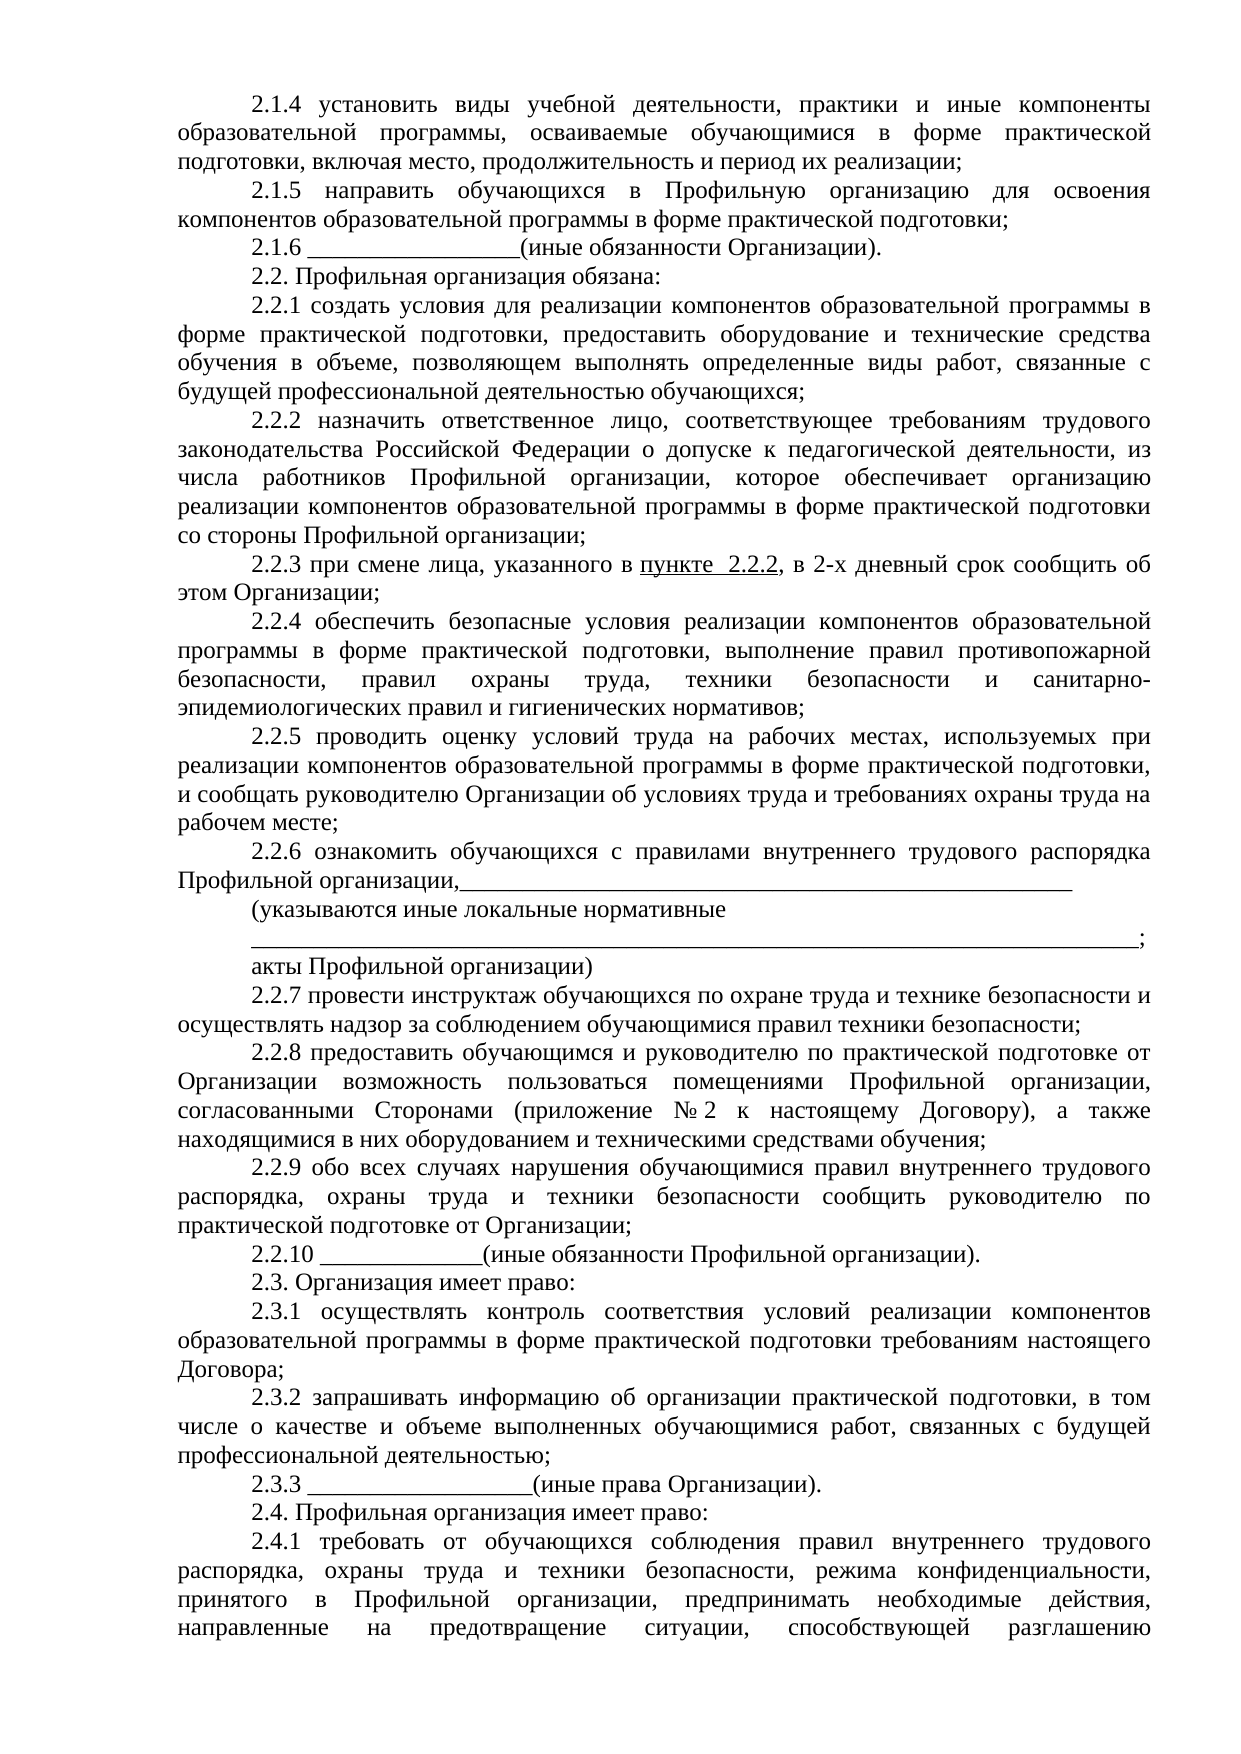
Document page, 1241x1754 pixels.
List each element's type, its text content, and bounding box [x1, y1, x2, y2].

text 2.2.4 обеспечить безопасные условия реализации компонентов образовательной программы в форме практической подготовки, выполнение правил противопожарной безопасности, правил охраны труда, техники безопасности и санитарно-эпидемиологических правил и гигиенических нормативов; [177, 606, 1152, 721]
text (указываются иные локальные нормативные [177, 894, 1152, 922]
text 2.2.2 назначить ответственное лицо, соответствующее требованиям трудового законодательства Российской Федерации о допуске к педагогической деятельности, из числа работников Профильной организации, которое обеспечивает организацию реализации компонентов образовательной программы в форме практической подготовки со стороны Профильной организации; [177, 405, 1152, 549]
text 2.1.4 установить виды учебной деятельности, практики и иные компоненты образовательной программы, осваиваемые обучающимися в форме практической подготовки, включая место, продолжительность и период их реализации; [177, 89, 1152, 175]
text 2.2.3 при смене лица, указанного в пункте 2.2.2, в 2-х дневный срок сообщить об этом Организации; [177, 549, 1152, 606]
text акты Профильной организации) [177, 951, 1152, 980]
text 2.2.5 проводить оценку условий труда на рабочих местах, используемых при реализации компонентов образовательной программы в форме практической подготовки, и сообщать руководителю Организации об условиях труда и требованиях охраны труда на рабочем месте; [177, 721, 1152, 836]
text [177, 1526, 1152, 1641]
text 2.3. Организация имеет право: [177, 1267, 1152, 1296]
text 2.1.5 направить обучающихся в Профильную организацию для освоения компонентов образовательной программы в форме практической подготовки; [177, 175, 1152, 232]
text 2.2.8 предоставить обучающимся и руководителю по практической подготовке от Организации возможность пользоваться помещениями Профильной организации, согласованными Сторонами (приложение № 2 к настоящему Договору), а также находящимися в них оборудованием и техническими средствами обучения; [177, 1037, 1152, 1152]
text 2.2. Профильная организация обязана: [177, 261, 1152, 290]
text 2.3.1 осуществлять контроль соответствия условий реализации компонентов образовательной программы в форме практической подготовки требованиям настоящего Договора; [177, 1296, 1152, 1382]
text 2.4. Профильная организация имеет право: [177, 1497, 1152, 1526]
text 2.2.9 обо всех случаях нарушения обучающимися правил внутреннего трудового распорядка, охраны труда и техники безопасности сообщить руководителю по практической подготовке от Организации; [177, 1152, 1152, 1239]
text 2.1.6 _________________(иные обязанности Организации). [177, 232, 1152, 261]
text 2.2.7 провести инструктаж обучающихся по охране труда и технике безопасности и осуществлять надзор за соблюдением обучающимися правил техники безопасности; [177, 980, 1152, 1037]
text 2.2.10 _____________(иные обязанности Профильной организации). [177, 1239, 1152, 1267]
text _______________________________________________________________________; [177, 922, 1152, 951]
text 2.2.1 создать условия для реализации компонентов образовательной программы в форме практической подготовки, предоставить оборудование и технические средства обучения в объеме, позволяющем выполнять определенные виды работ, связанные с будущей профессиональной деятельностью обучающихся; [177, 290, 1152, 405]
text 2.3.3 __________________(иные права Организации). [177, 1469, 1152, 1497]
text 2.3.2 запрашивать информацию об организации практической подготовки, в том числе о качестве и объеме выполненных обучающимися работ, связанных с будущей профессиональной деятельностью; [177, 1382, 1152, 1469]
text 2.2.6 ознакомить обучающихся с правилами внутреннего трудового распорядка Профильной организации,_________________________________________________ [177, 836, 1152, 894]
